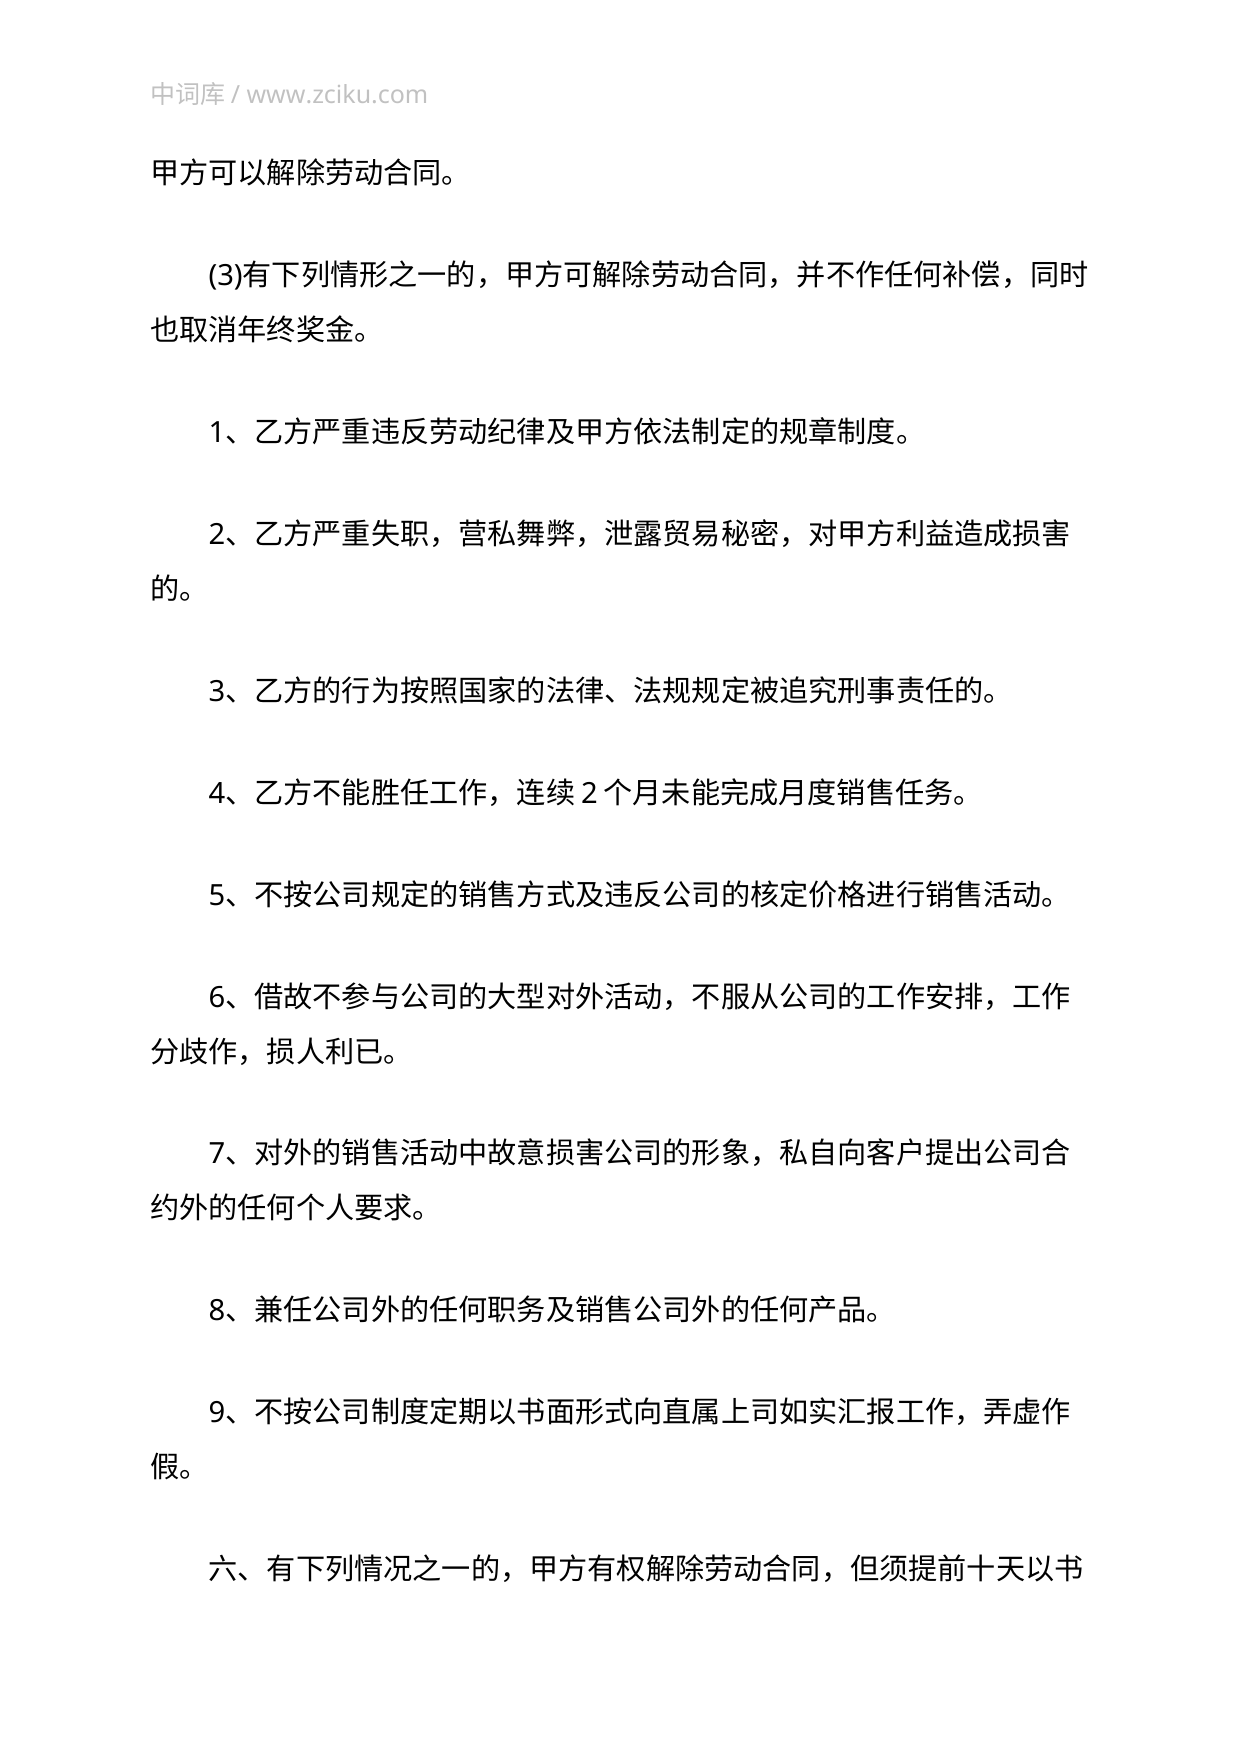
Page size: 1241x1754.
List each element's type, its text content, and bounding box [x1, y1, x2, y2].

text 1、乙方严重违反劳动纪律及甲方依法制定的规章制度。 [150, 408, 1090, 451]
text 8、兼任公司外的任何职务及销售公司外的任何产品。 [150, 1287, 1090, 1329]
text (3)有下列情形之一的，甲方可解除劳动合同，并不作任何补偿，同时也取消年终奖金。 [150, 252, 1090, 349]
text 3、乙方的行为按照国家的法律、法规规定被追究刑事责任的。 [150, 667, 1090, 710]
text 6、借故不参与公司的大型对外活动，不服从公司的工作安排，工作分歧作，损人利已。 [150, 973, 1090, 1071]
text 9、不按公司制度定期以书面形式向直属上司如实汇报工作，弄虚作假。 [150, 1389, 1090, 1486]
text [150, 150, 1090, 192]
text 5、不按公司规定的销售方式及违反公司的核定价格进行销售活动。 [150, 871, 1090, 914]
text 2、乙方严重失职，营私舞弊，泄露贸易秘密，对甲方利益造成损害的。 [150, 511, 1090, 608]
text 4、乙方不能胜任工作，连续2个月未能完成月度销售任务。 [150, 769, 1090, 812]
text 7、对外的销售活动中故意损害公司的形象，私自向客户提出公司合约外的任何个人要求。 [150, 1130, 1090, 1227]
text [150, 1546, 1090, 1588]
